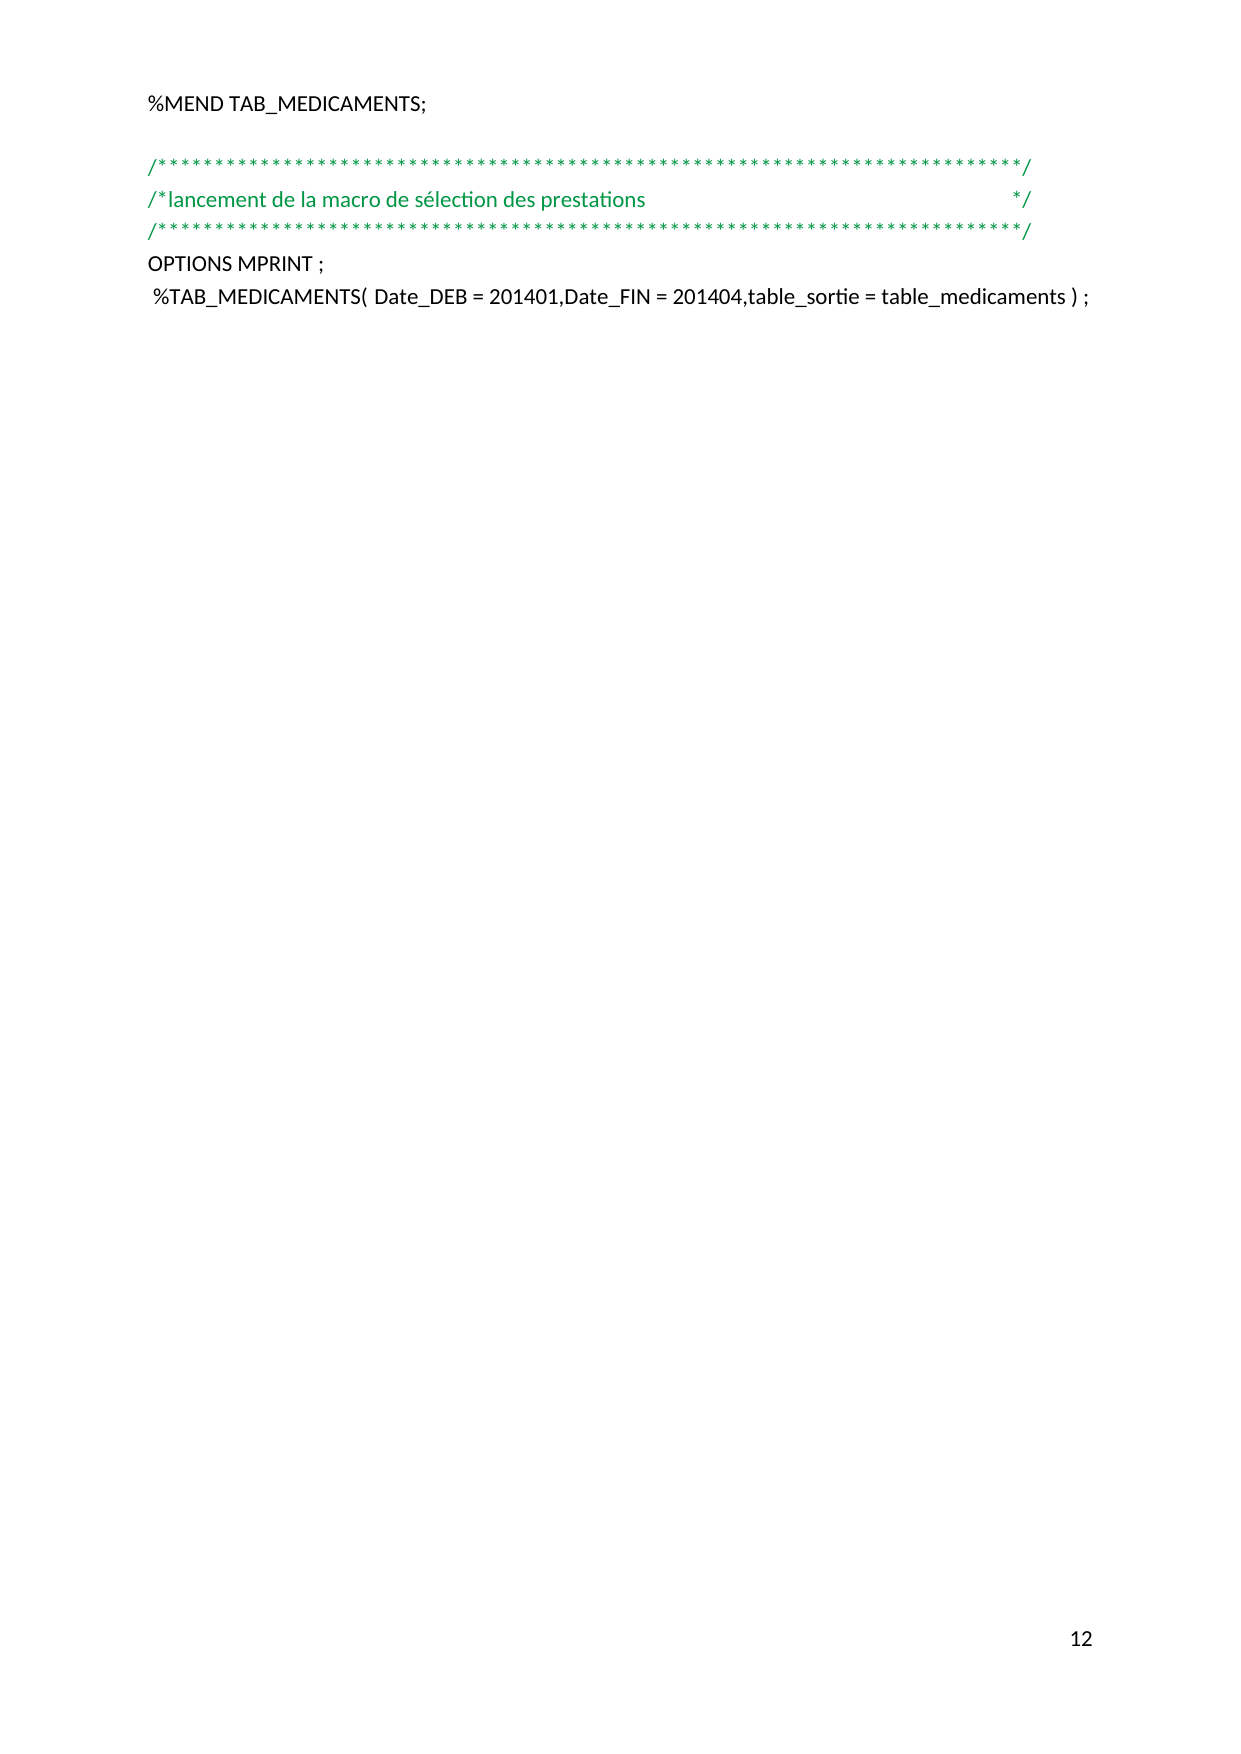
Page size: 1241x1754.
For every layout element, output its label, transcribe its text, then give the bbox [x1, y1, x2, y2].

text /****************************************************************************/ [148, 217, 1092, 245]
text OPTIONS MPRINT ; [148, 249, 1092, 278]
text /****************************************************************************/ [148, 153, 1092, 181]
text %MEND TAB_MEDICAMENTS; [148, 89, 1092, 117]
text /*lancement de la macro de sélection des prestations */ [148, 185, 1092, 213]
text %TAB_MEDICAMENTS( Date_DEB = 201401,Date_FIN = 201404,table_sortie = table_medicaments ) ; [148, 282, 1092, 310]
